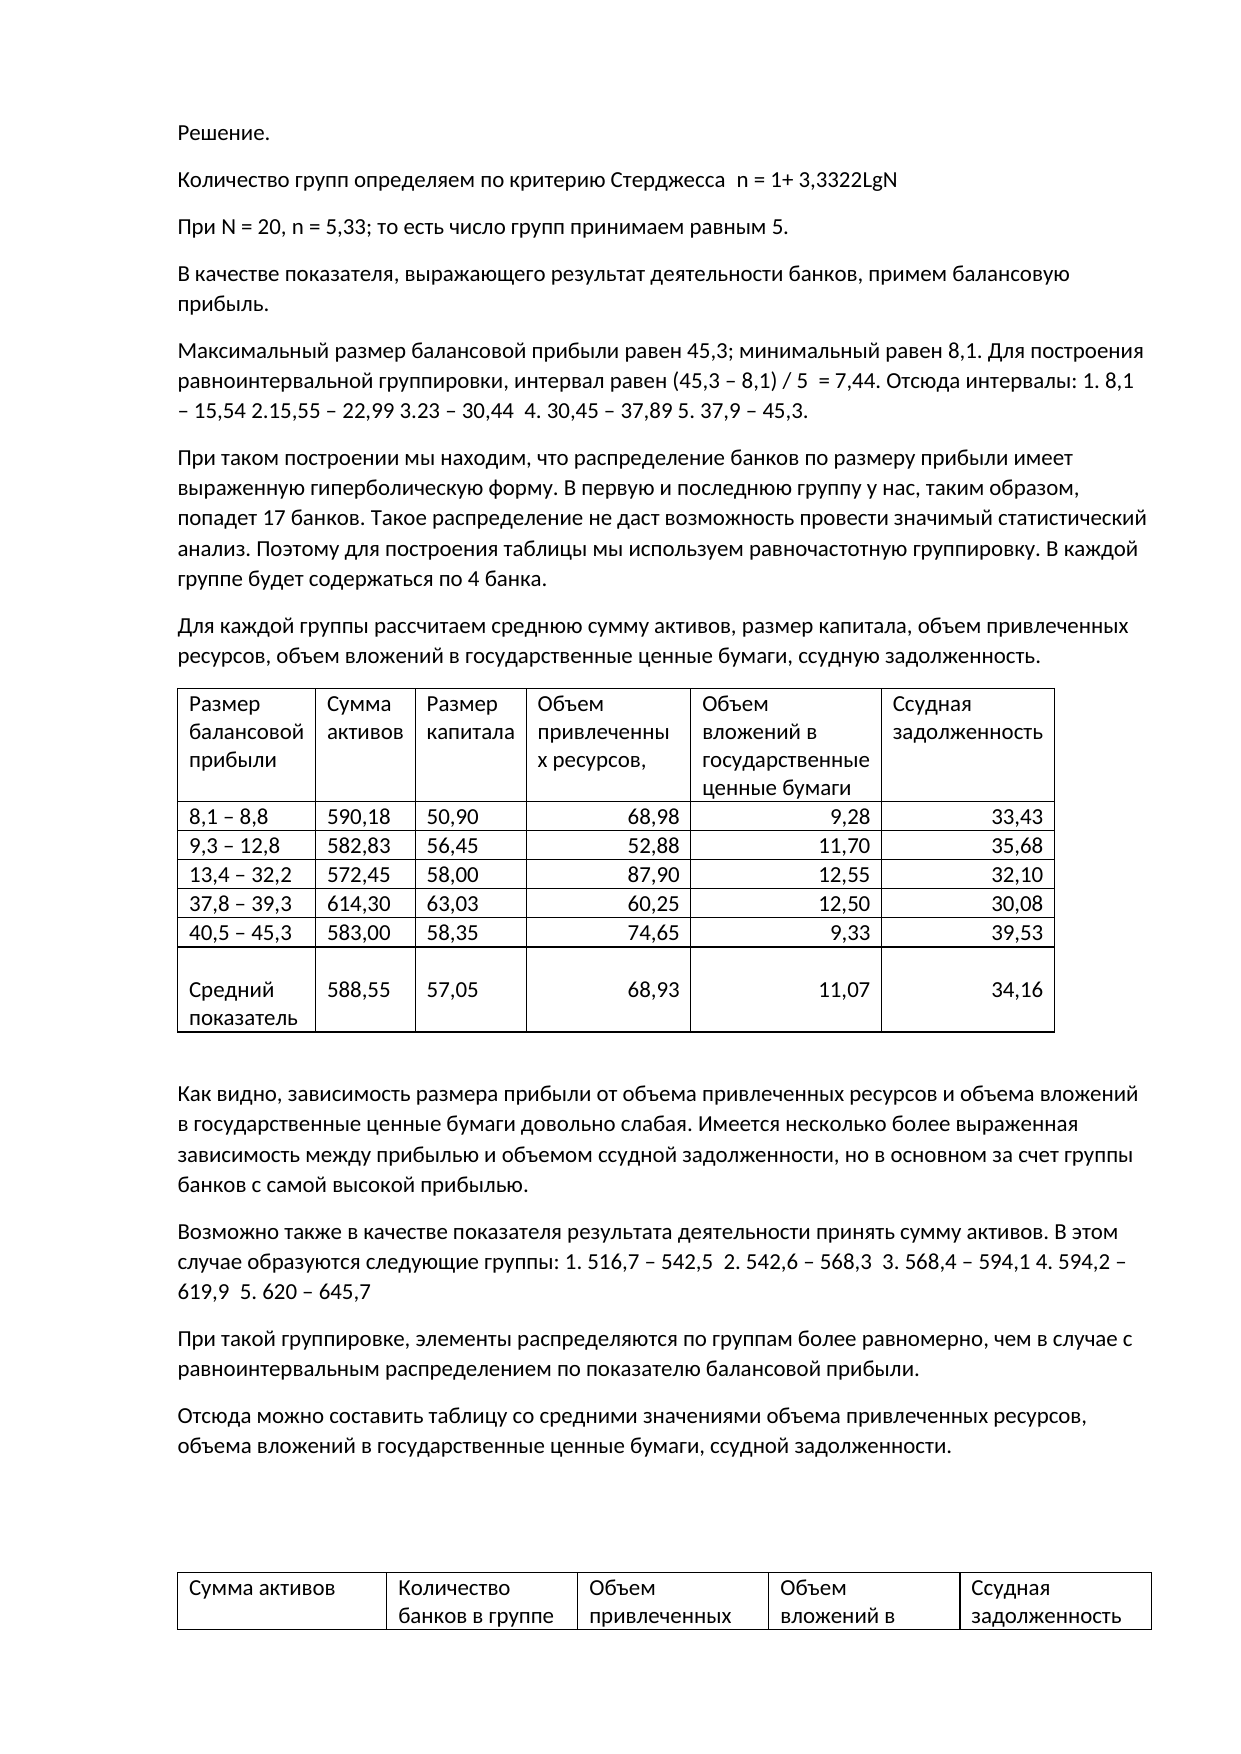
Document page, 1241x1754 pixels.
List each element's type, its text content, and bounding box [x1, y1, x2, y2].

table_cell 9,33 [691, 918, 881, 946]
table_header Размер балансовой прибыли [178, 689, 315, 801]
table_cell 58,35 [416, 918, 526, 946]
table_cell 40,5 – 45,3 [178, 918, 315, 946]
table_cell 57,05 [416, 948, 526, 1031]
text Решение. [177, 118, 1152, 146]
table_cell 32,10 [882, 860, 1054, 888]
table_cell 39,53 [882, 918, 1054, 946]
table_cell 52,88 [527, 831, 690, 859]
table_cell 34,16 [882, 948, 1054, 1031]
text Отсюда можно составить таблицу со средними значениями объема привлеченных ресурсов, объема вложений в государственные ценные бумаги, ссудной задолженности. [177, 1401, 1152, 1459]
table_cell 68,98 [527, 802, 690, 830]
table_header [961, 1573, 1151, 1629]
table_header Объем вложений в государственные ценные бумаги [691, 689, 881, 801]
text В качестве показателя, выражающего результат деятельности банков, примем балансовую прибыль. [177, 259, 1152, 317]
table_cell 614,30 [316, 889, 415, 917]
table_cell 8,1 – 8,8 [178, 802, 315, 830]
text Возможно также в качестве показателя результата деятельности принять сумму активов. В этом случае образуются следующие группы: 1. 516,7 – 542,5 2. 542,6 – 568,3 3. 568,4 – 594,1 4. 594,2 – 619,9 5. 620 – 645,7 [177, 1217, 1152, 1305]
table_cell 74,65 [527, 918, 690, 946]
table_cell 63,03 [416, 889, 526, 917]
table_cell 572,45 [316, 860, 415, 888]
text Максимальный размер балансовой прибыли равен 45,3; минимальный равен 8,1. Для построения равноинтервальной группировки, интервал равен (45,3 – 8,1) / 5 = 7,44. Отсюда интервалы: 1. 8,1 – 15,54 2.15,55 – 22,99 3.23 – 30,44 4. 30,45 – 37,89 5. 37,9 – 45,3. [177, 336, 1152, 424]
table_cell 37,8 – 39,3 [178, 889, 315, 917]
table_cell 9,28 [691, 802, 881, 830]
table_cell 35,68 [882, 831, 1054, 859]
table_cell 582,83 [316, 831, 415, 859]
text Для каждой группы рассчитаем среднюю сумму активов, размер капитала, объем привлеченных ресурсов, объем вложений в государственные ценные бумаги, ссудную задолженность. [177, 611, 1152, 669]
table_cell 30,08 [882, 889, 1054, 917]
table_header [578, 1573, 768, 1629]
text При N = 20, n = 5,33; то есть число групп принимаем равным 5. [177, 212, 1152, 240]
text Количество групп определяем по критерию Стерджесса n = 1+ 3,3322LgN [177, 165, 1152, 193]
table_cell 12,55 [691, 860, 881, 888]
table_header Ссудная задолженность [882, 689, 1054, 801]
text При таком построении мы находим, что распределение банков по размеру прибыли имеет выраженную гиперболическую форму. В первую и последнюю группу у нас, таким образом, попадет 17 банков. Такое распределение не даст возможность провести значимый статистический анализ. Поэтому для построения таблицы мы используем равночастотную группировку. В каждой группе будет содержаться по 4 банка. [177, 443, 1152, 592]
table_cell 13,4 – 32,2 [178, 860, 315, 888]
text Как видно, зависимость размера прибыли от объема привлеченных ресурсов и объема вложений в государственные ценные бумаги довольно слабая. Имеется несколько более выраженная зависимость между прибылью и объемом ссудной задолженности, но в основном за счет группы банков с самой высокой прибылью. [177, 1079, 1152, 1198]
table_cell 68,93 [527, 948, 690, 1031]
table_header Сумма активов [316, 689, 415, 801]
table_header Сумма активов [178, 1573, 386, 1629]
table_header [387, 1573, 577, 1629]
table_header Объем привлеченных ресурсов, [527, 689, 690, 801]
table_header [769, 1573, 959, 1629]
table_cell 12,50 [691, 889, 881, 917]
table_cell 60,25 [527, 889, 690, 917]
table_cell 9,3 – 12,8 [178, 831, 315, 859]
table_cell 11,07 [691, 948, 881, 1031]
table_cell 56,45 [416, 831, 526, 859]
table_header Размер капитала [416, 689, 526, 801]
table_cell 588,55 [316, 948, 415, 1031]
table_cell 590,18 [316, 802, 415, 830]
table_cell 50,90 [416, 802, 526, 830]
table_cell 58,00 [416, 860, 526, 888]
text При такой группировке, элементы распределяются по группам более равномерно, чем в случае с равноинтервальным распределением по показателю балансовой прибыли. [177, 1324, 1152, 1382]
table_cell 11,70 [691, 831, 881, 859]
table_cell 583,00 [316, 918, 415, 946]
table_cell 87,90 [527, 860, 690, 888]
table_cell Средний показатель [178, 948, 315, 1031]
table_cell 33,43 [882, 802, 1054, 830]
